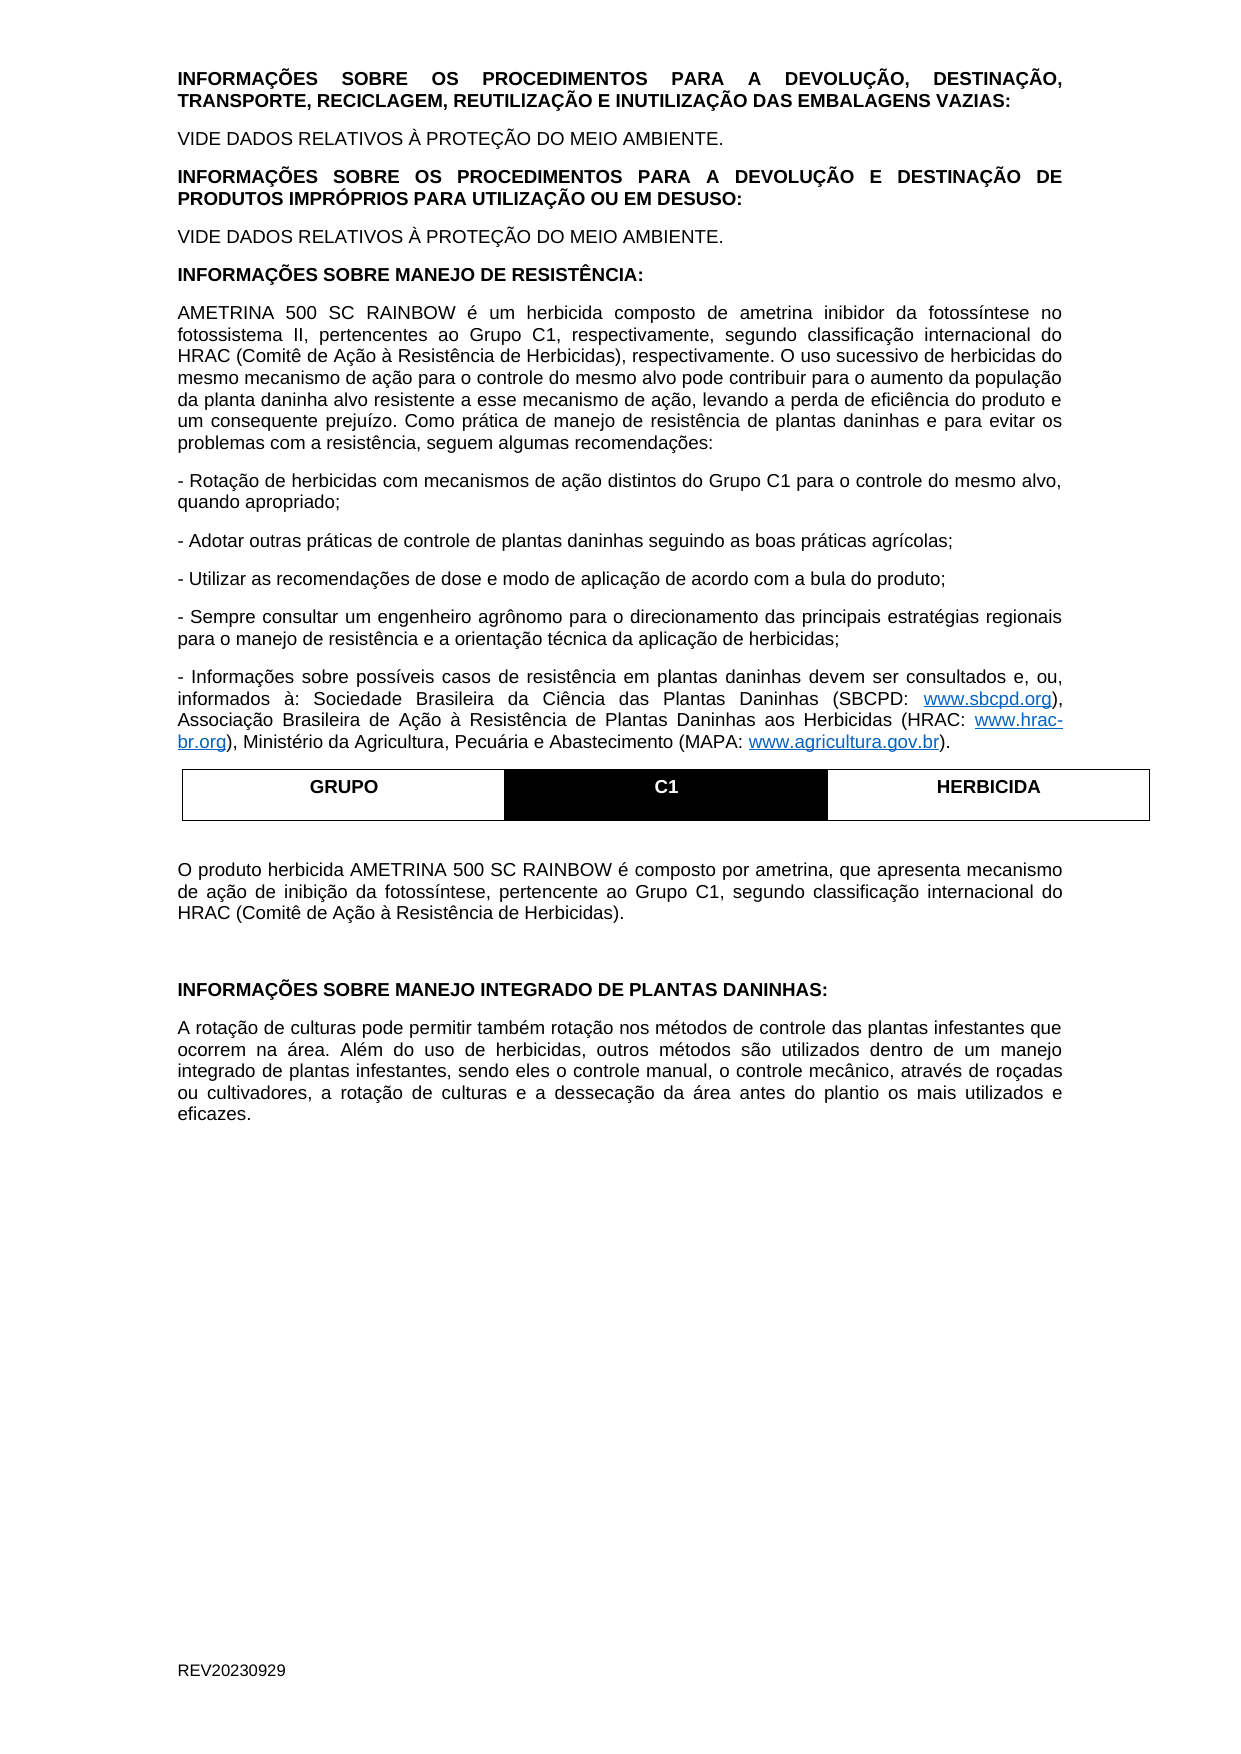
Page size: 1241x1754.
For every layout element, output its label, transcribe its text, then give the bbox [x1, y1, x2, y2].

table_header C1 [506, 770, 827, 820]
text - Utilizar as recomendações de dose e modo de aplicação de acordo com a bula do produto; [177, 568, 1063, 589]
text - Sempre consultar um engenheiro agrônomo para o direcionamento das principais estratégias regionais para o manejo de resistência e a orientação técnica da aplicação de herbicidas; [177, 606, 1063, 649]
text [177, 128, 1063, 149]
text INFORMAÇÕES SOBRE OS PROCEDIMENTOS PARA A DEVOLUÇÃO, DESTINAÇÃO, TRANSPORTE, RECICLAGEM, REUTILlZAÇÃO E INUTILIZAÇÃO DAS EMBALAGENS VAZIAS: [177, 68, 1063, 111]
text O produto herbicida AMETRINA 500 SC RAINBOW é composto por ametrina, que apresenta mecanismo de ação de inibição da fotossíntese, pertencente ao Grupo C1, segundo classificação internacional do HRAC (Comitê de Ação à Resistência de Herbicidas). [177, 859, 1063, 924]
text INFORMAÇÕES SOBRE MANEJO DE RESISTÊNCIA: [177, 264, 1063, 285]
text - Adotar outras práticas de controle de plantas daninhas seguindo as boas práticas agrícolas; [177, 529, 1063, 551]
text VIDE DADOS RELATIVOS À PROTEÇÃO DO MEIO AMBIENTE. [177, 226, 1063, 247]
text AMETRINA 500 SC RAINBOW é um herbicida composto de ametrina inibidor da fotossíntese no fotossistema II, pertencentes ao Grupo C1, respectivamente, segundo classificação internacional do HRAC (Comitê de Ação à Resistência de Herbicidas), respectivamente. O uso sucessivo de herbicidas do mesmo mecanismo de ação para o controle do mesmo alvo pode contribuir para o aumento da população da planta daninha alvo resistente a esse mecanismo de ação, levando a perda de eficiência do produto e um consequente prejuízo. Como prática de manejo de resistência de plantas daninhas e para evitar os problemas com a resistência, seguem algumas recomendações: [177, 302, 1063, 453]
text A rotação de culturas pode permitir também rotação nos métodos de controle das plantas infestantes que ocorrem na área. Além do uso de herbicidas, outros métodos são utilizados dentro de um manejo integrado de plantas infestantes, sendo eles o controle manual, o controle mecânico, através de roçadas ou cultivadores, a rotação de culturas e a dessecação da área antes do plantio os mais utilizados e eficazes. [177, 1017, 1063, 1125]
table_header HERBICIDA [828, 770, 1149, 820]
text INFORMAÇÕES SOBRE MANEJO INTEGRADO DE PLANTAS DANINHAS: [177, 979, 1063, 1000]
text INFORMAÇÕES SOBRE OS PROCEDIMENTOS PARA A DEVOLUÇÃO E DESTINAÇÃO DE PRODUTOS IMPRÓPRIOS PARA UTILIZAÇÃO OU EM DESUSO: [177, 166, 1063, 209]
text - Rotação de herbicidas com mecanismos de ação distintos do Grupo C1 para o controle do mesmo alvo, quando apropriado; [177, 470, 1063, 513]
text - Informações sobre possíveis casos de resistência em plantas daninhas devem ser consultados e, ou, informados à: Sociedade Brasileira da Ciência das Plantas Daninhas (SBCPD: www.sbcpd.org), Associação Brasileira de Ação à Resistência de Plantas Daninhas aos Herbicidas (HRAC: www.hrac-br.org), Ministério da Agricultura, Pecuária e Abastecimento (MAPA: www.agricultura.gov.br). [177, 666, 1063, 752]
table_header GRUPO [183, 770, 504, 820]
